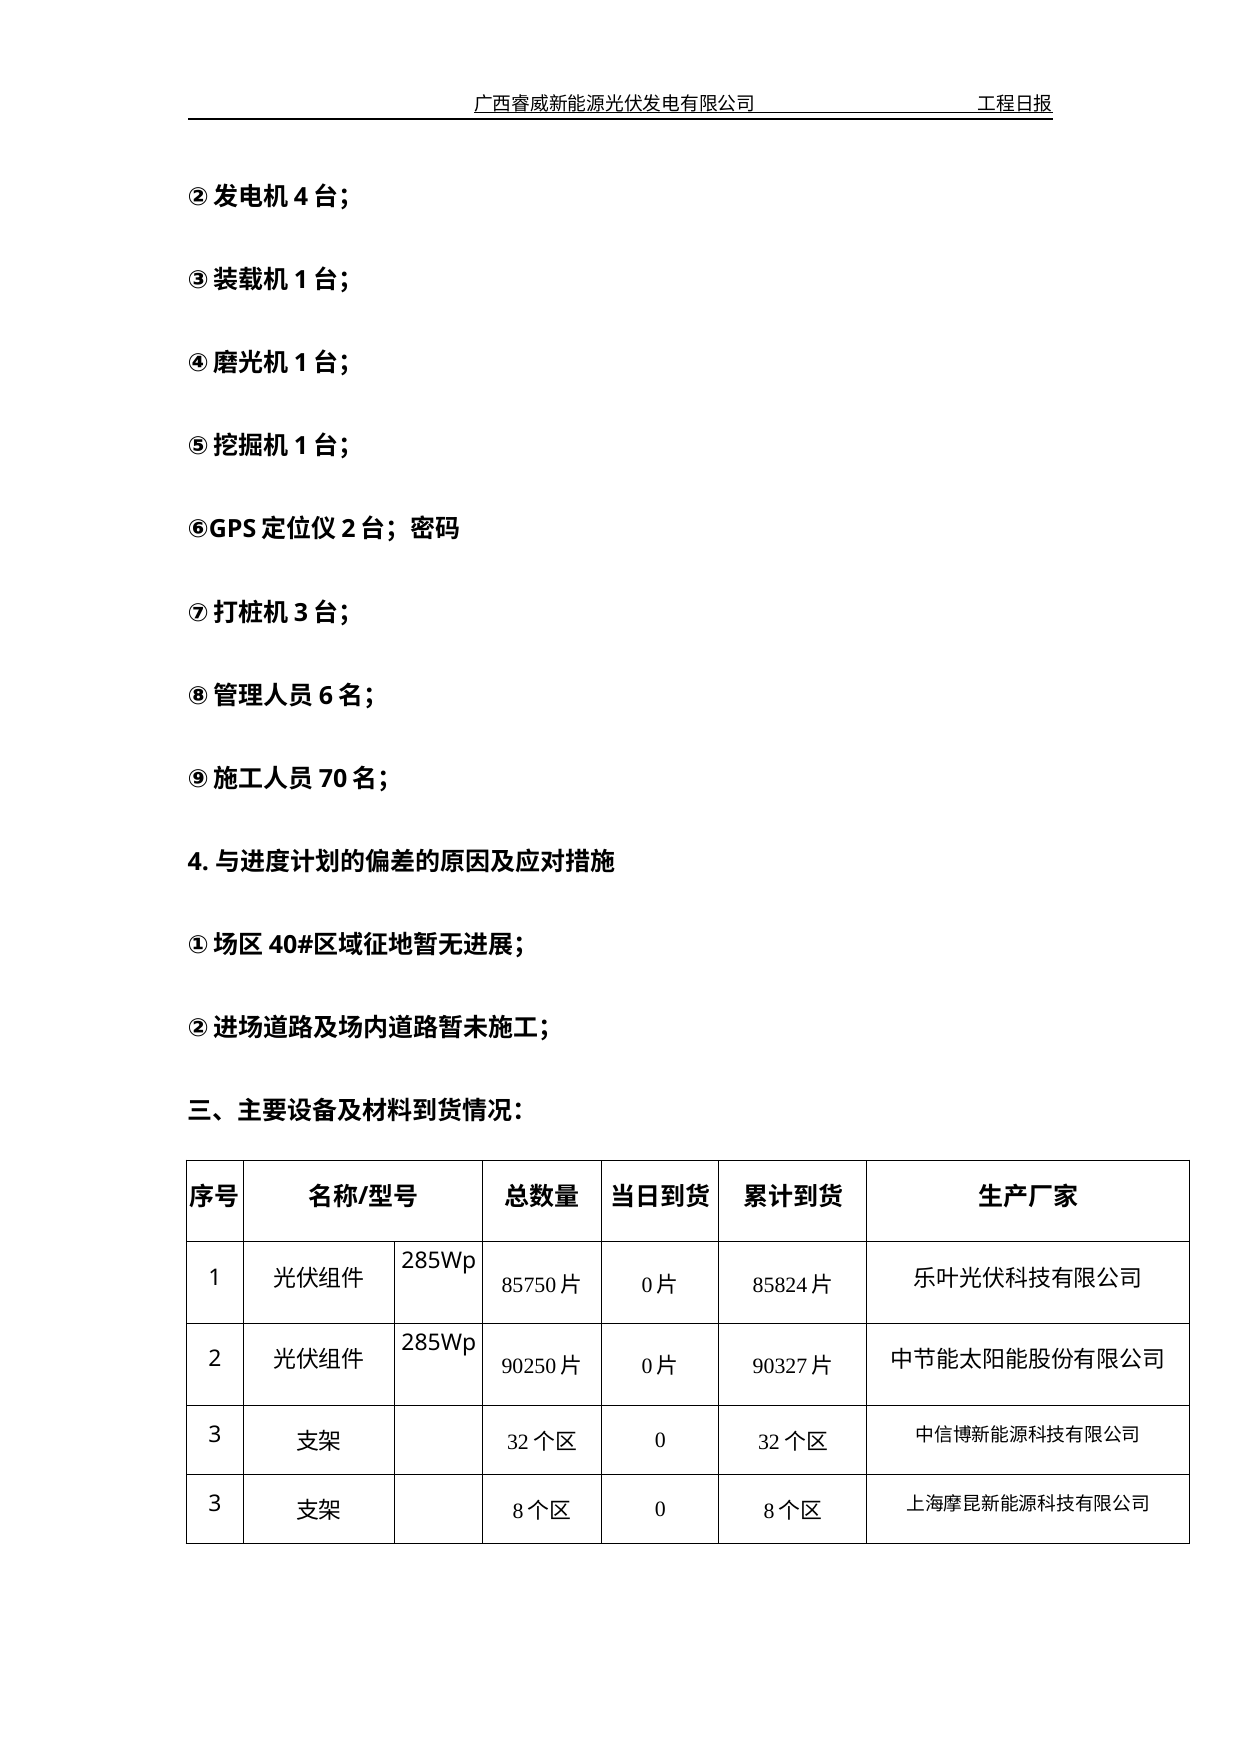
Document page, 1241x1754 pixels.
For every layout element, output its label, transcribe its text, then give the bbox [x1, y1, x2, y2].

table_cell 8个区 [483, 1475, 601, 1543]
table_cell 中信博新能源科技有限公司 [867, 1406, 1189, 1474]
table_cell 85750片 [483, 1242, 601, 1323]
text ⑥GPS定位仪2台；密码 [187, 494, 1053, 559]
table_cell 32个区 [719, 1406, 866, 1474]
table_header 序号 [187, 1161, 243, 1241]
table_header 名称/型号 [244, 1161, 482, 1241]
table_cell [395, 1406, 482, 1474]
table_cell 8个区 [719, 1475, 866, 1543]
table_cell 上海摩昆新能源科技有限公司 [867, 1475, 1189, 1543]
table_header 累计到货 [719, 1161, 866, 1241]
text ②发电机4台； [187, 162, 1053, 227]
table_cell 光伏组件 [244, 1242, 394, 1323]
table_cell 0 [602, 1475, 718, 1543]
text ③装载机1台； [187, 245, 1053, 310]
table_cell 1 [187, 1242, 243, 1323]
table_cell 中节能太阳能股份有限公司 [867, 1324, 1189, 1404]
table_header 总数量 [483, 1161, 601, 1241]
text 4. 与进度计划的偏差的原因及应对措施 [187, 827, 1053, 892]
table_cell 支架 [244, 1475, 394, 1543]
table_cell 32个区 [483, 1406, 601, 1474]
text ⑦打桩机3台； [187, 578, 1053, 643]
text ②进场道路及场内道路暂未施工； [187, 993, 1053, 1058]
table_cell 光伏组件 [244, 1324, 394, 1404]
table_cell 乐叶光伏科技有限公司 [867, 1242, 1189, 1323]
table_cell 0片 [602, 1242, 718, 1323]
text ⑤挖掘机1台； [187, 411, 1053, 476]
table_cell [395, 1475, 482, 1543]
table_header 当日到货 [602, 1161, 718, 1241]
table_cell 3 [187, 1406, 243, 1474]
table_cell 90250片 [483, 1324, 601, 1404]
table_cell 3 [187, 1475, 243, 1543]
table_cell 0 [602, 1406, 718, 1474]
table_header 生产厂家 [867, 1161, 1189, 1241]
table_cell 2 [187, 1324, 243, 1404]
table_cell 支架 [244, 1406, 394, 1474]
text 三、主要设备及材料到货情况： [187, 1076, 1053, 1141]
table_cell 85824片 [719, 1242, 866, 1323]
text ④磨光机1台； [187, 328, 1053, 393]
text ⑧管理人员6名； [187, 661, 1053, 726]
table_cell 285Wp [395, 1324, 482, 1404]
table_cell 0片 [602, 1324, 718, 1404]
table_cell 285Wp [395, 1242, 482, 1323]
table_cell 90327片 [719, 1324, 866, 1404]
text ⑨施工人员70名； [187, 744, 1053, 809]
text ①场区40#区域征地暂无进展； [187, 910, 1053, 975]
